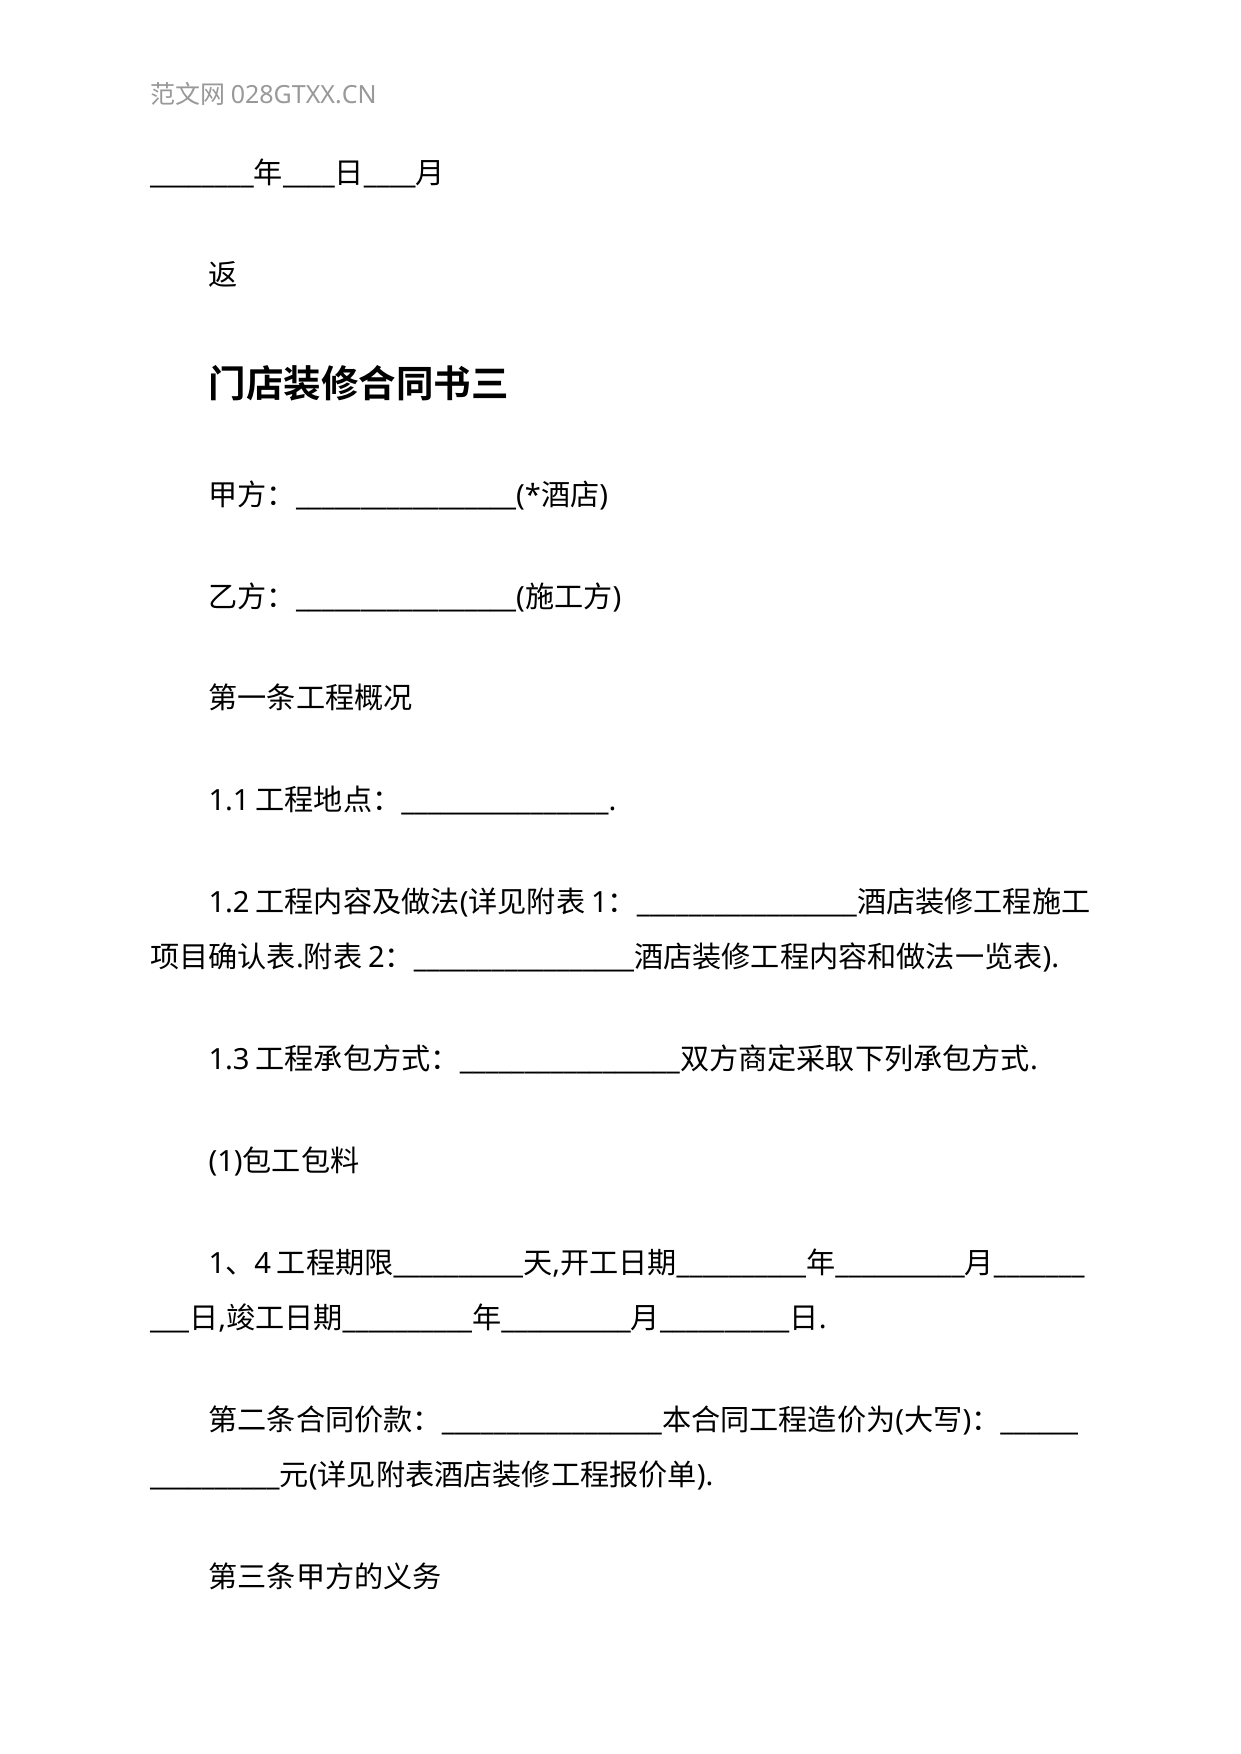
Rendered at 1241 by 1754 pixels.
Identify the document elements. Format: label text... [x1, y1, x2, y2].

text 1.1工程地点：________________. [150, 777, 1090, 819]
text 第一条工程概况 [150, 675, 1090, 717]
text 门店装修合同书三 [150, 354, 1090, 408]
text 返 [150, 252, 1090, 294]
text (1)包工包料 [150, 1138, 1090, 1180]
text 第三条甲方的义务 [150, 1554, 1090, 1596]
text 第二条合同价款：_________________本合同工程造价为(大写)：________________元(详见附表酒店装修工程报价单). [150, 1397, 1090, 1494]
text 1、4工程期限__________天,开工日期__________年__________月__________日,竣工日期__________年__________月__________日. [150, 1240, 1090, 1337]
text 乙方：_________________(施工方) [150, 573, 1090, 616]
text 甲方：_________________(*酒店) [150, 471, 1090, 513]
text 1.3工程承包方式：_________________双方商定采取下列承包方式. [150, 1036, 1090, 1078]
text 1.2工程内容及做法(详见附表1：_________________酒店装修工程施工项目确认表.附表2：_________________酒店装修工程内容和做法一览表). [150, 879, 1090, 976]
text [150, 150, 1090, 192]
